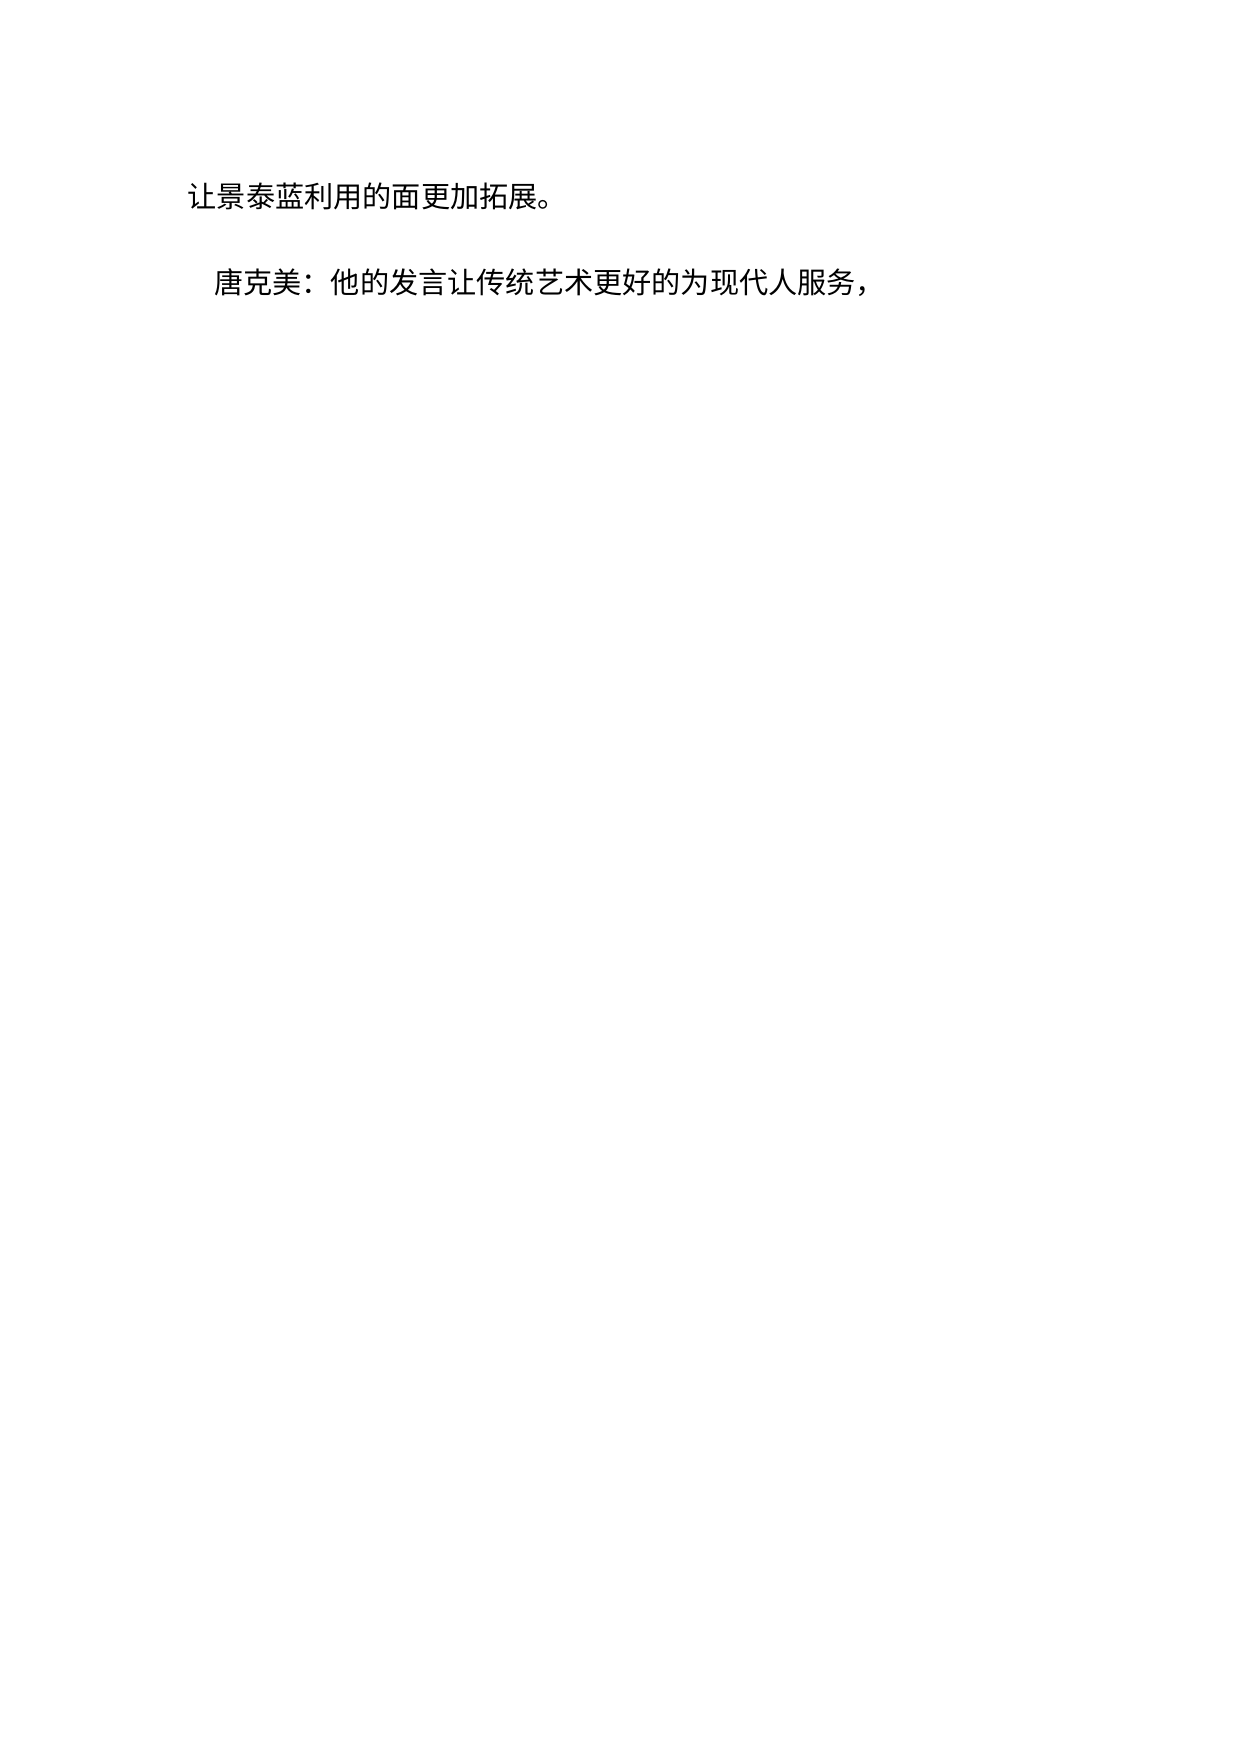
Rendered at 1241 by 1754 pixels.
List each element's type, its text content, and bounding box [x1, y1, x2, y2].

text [187, 162, 1053, 227]
text 唐克美：他的发言让传统艺术更好的为现代人服务， [187, 248, 1053, 313]
